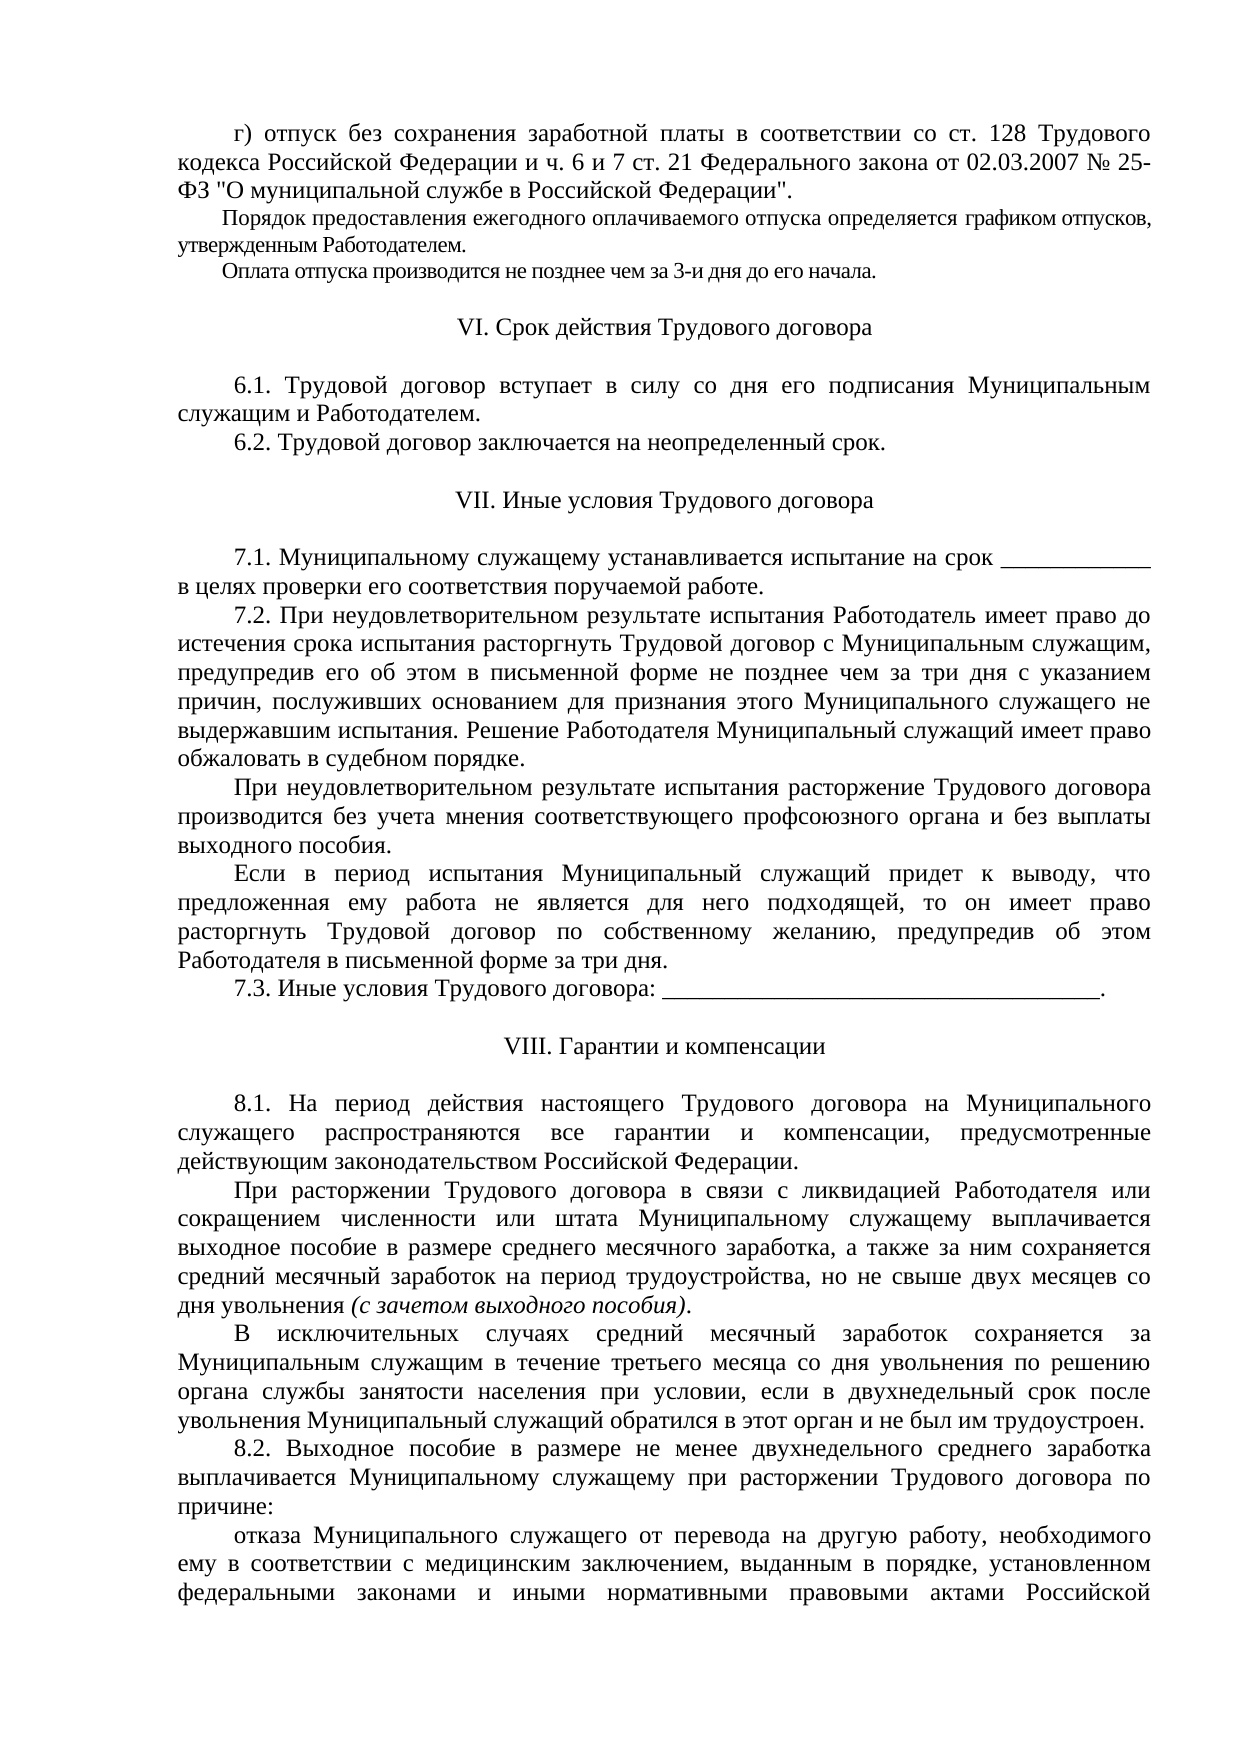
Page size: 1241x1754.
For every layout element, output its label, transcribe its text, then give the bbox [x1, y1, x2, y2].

text При расторжении Трудового договора в связи с ликвидацией Работодателя или сокращением численности или штата Муниципальному служащему выплачивается выходное пособие в размере среднего месячного заработка, а также за ним сохраняется средний месячный заработок на период трудоустройства, но не свыше двух месяцев со дня увольнения (с зачетом выходного пособия). [177, 1175, 1152, 1318]
text Порядок предоставления ежегодного оплачиваемого отпуска определяется графиком отпусков, утвержденным Работодателем. [177, 204, 1152, 257]
text 7.3. Иные условия Трудового договора: ___________________________________. [177, 973, 1152, 1002]
text 7.1. Муниципальному служащему устанавливается испытание на срок ____________ в целях проверки его соответствия поручаемой работе. [177, 542, 1152, 600]
text 6.1. Трудовой договор вступает в силу со дня его подписания Муниципальным служащим и Работодателем. [177, 370, 1152, 427]
text При неудовлетворительном результате испытания расторжение Трудового договора производится без учета мнения соответствующего профсоюзного органа и без выплаты выходного пособия. [177, 772, 1152, 858]
text 6.2. Трудовой договор заключается на неопределенный срок. [177, 427, 1152, 456]
text VIII. Гарантии и компенсации [177, 1031, 1152, 1060]
text Оплата отпуска производится не позднее чем за 3-и дня до его начала. [177, 257, 1152, 283]
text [177, 1520, 1152, 1606]
text 8.2. Выходное пособие в размере не менее двухнедельного среднего заработка выплачивается Муниципальному служащему при расторжении Трудового договора по причине: [177, 1433, 1152, 1520]
text VII. Иные условия Трудового договора [177, 485, 1152, 513]
text Если в период испытания Муниципальный служащий придет к выводу, что предложенная ему работа не является для него подходящей, то он имеет право расторгнуть Трудовой договор по собственному желанию, предупредив об этом Работодателя в письменной форме за три дня. [177, 858, 1152, 973]
text 8.1. На период действия настоящего Трудового договора на Муниципального служащего распространяются все гарантии и компенсации, предусмотренные действующим законодательством Российской Федерации. [177, 1088, 1152, 1175]
text г) отпуск без сохранения заработной платы в соответствии со ст. 128 Трудового кодекса Российской Федерации и ч. 6 и 7 ст. 21 Федерального закона от 02.03.2007 № 25-ФЗ "О муниципальной службе в Российской Федерации". [177, 118, 1152, 204]
text 7.2. При неудовлетворительном результате испытания Работодатель имеет право до истечения срока испытания расторгнуть Трудовой договор с Муниципальным служащим, предупредив его об этом в письменной форме не позднее чем за три дня с указанием причин, послуживших основанием для признания этого Муниципального служащего не выдержавшим испытания. Решение Работодателя Муниципальный служащий имеет право обжаловать в судебном порядке. [177, 600, 1152, 772]
text В исключительных случаях средний месячный заработок сохраняется за Муниципальным служащим в течение третьего месяца со дня увольнения по решению органа службы занятости населения при условии, если в двухнедельный срок после увольнения Муниципальный служащий обратился в этот орган и не был им трудоустроен. [177, 1318, 1152, 1433]
text VI. Срок действия Трудового договора [177, 312, 1152, 341]
